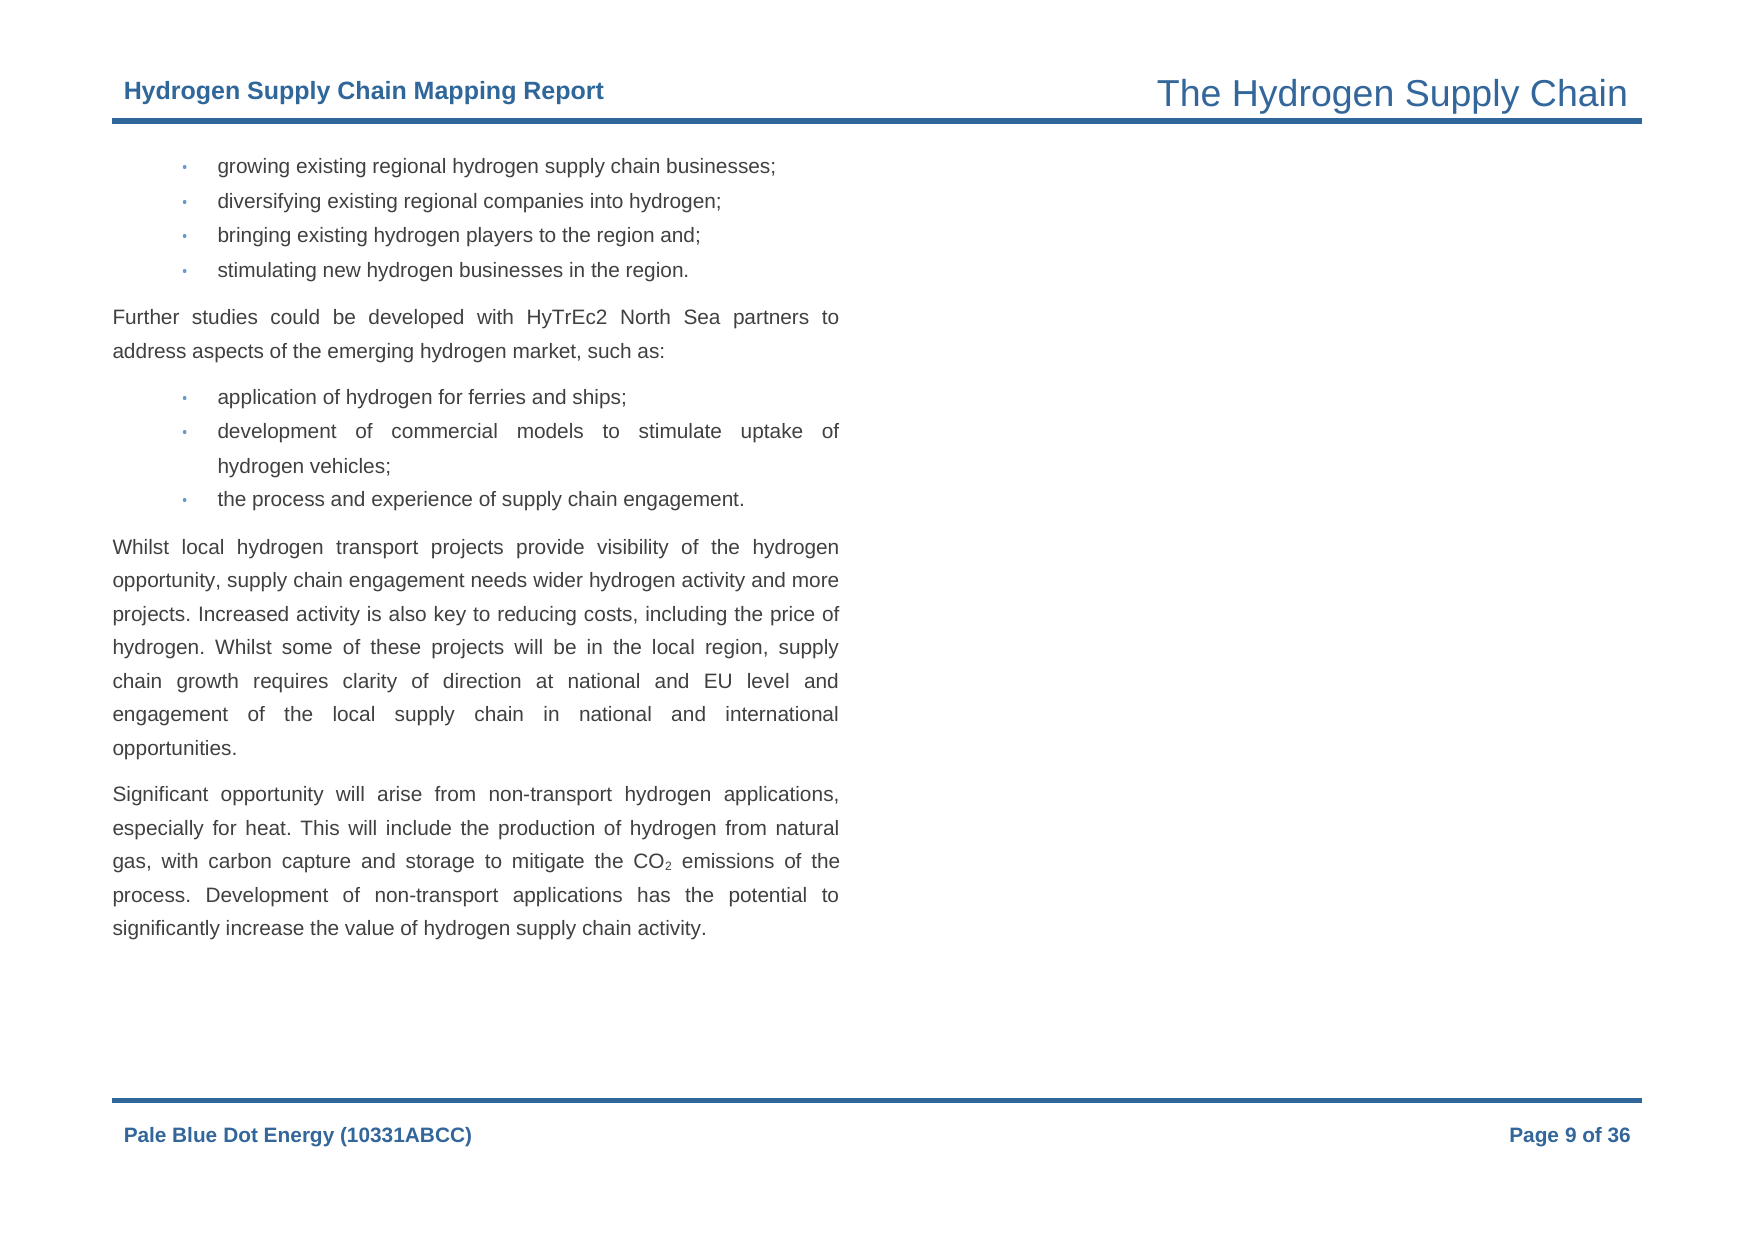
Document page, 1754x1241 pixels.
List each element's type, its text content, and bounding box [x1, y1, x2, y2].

list bringing existing hydrogen players to the region and; [180, 223, 840, 248]
list diversifying existing regional companies into hydrogen; [180, 188, 840, 213]
list development of commercial models to stimulate uptake of hydrogen vehicles; [180, 419, 840, 478]
list growing existing regional hydrogen supply chain businesses; [180, 154, 840, 179]
text Further studies could be developed with HyTrEc2 North Sea partners to address aspects of the emerging hydrogen market, such as: [112, 305, 840, 363]
text Significant opportunity will arise from non-transport hydrogen applications, especially for heat. This will include the production of hydrogen from natural gas, with carbon capture and storage to mitigate the CO2 emissions of the process. Development of non-transport applications has the potential to significantly increase the value of hydrogen supply chain activity. [112, 782, 840, 940]
text Whilst local hydrogen transport projects provide visibility of the hydrogen opportunity, supply chain engagement needs wider hydrogen activity and more projects. Increased activity is also key to reducing costs, including the price of hydrogen. Whilst some of these projects will be in the local region, supply chain growth requires clarity of direction at national and EU level and engagement of the local supply chain in national and international opportunities. [112, 534, 840, 760]
list stimulating new hydrogen businesses in the region. [180, 258, 840, 283]
list application of hydrogen for ferries and ships; [180, 385, 840, 409]
list the process and experience of supply chain engagement. [180, 487, 840, 512]
